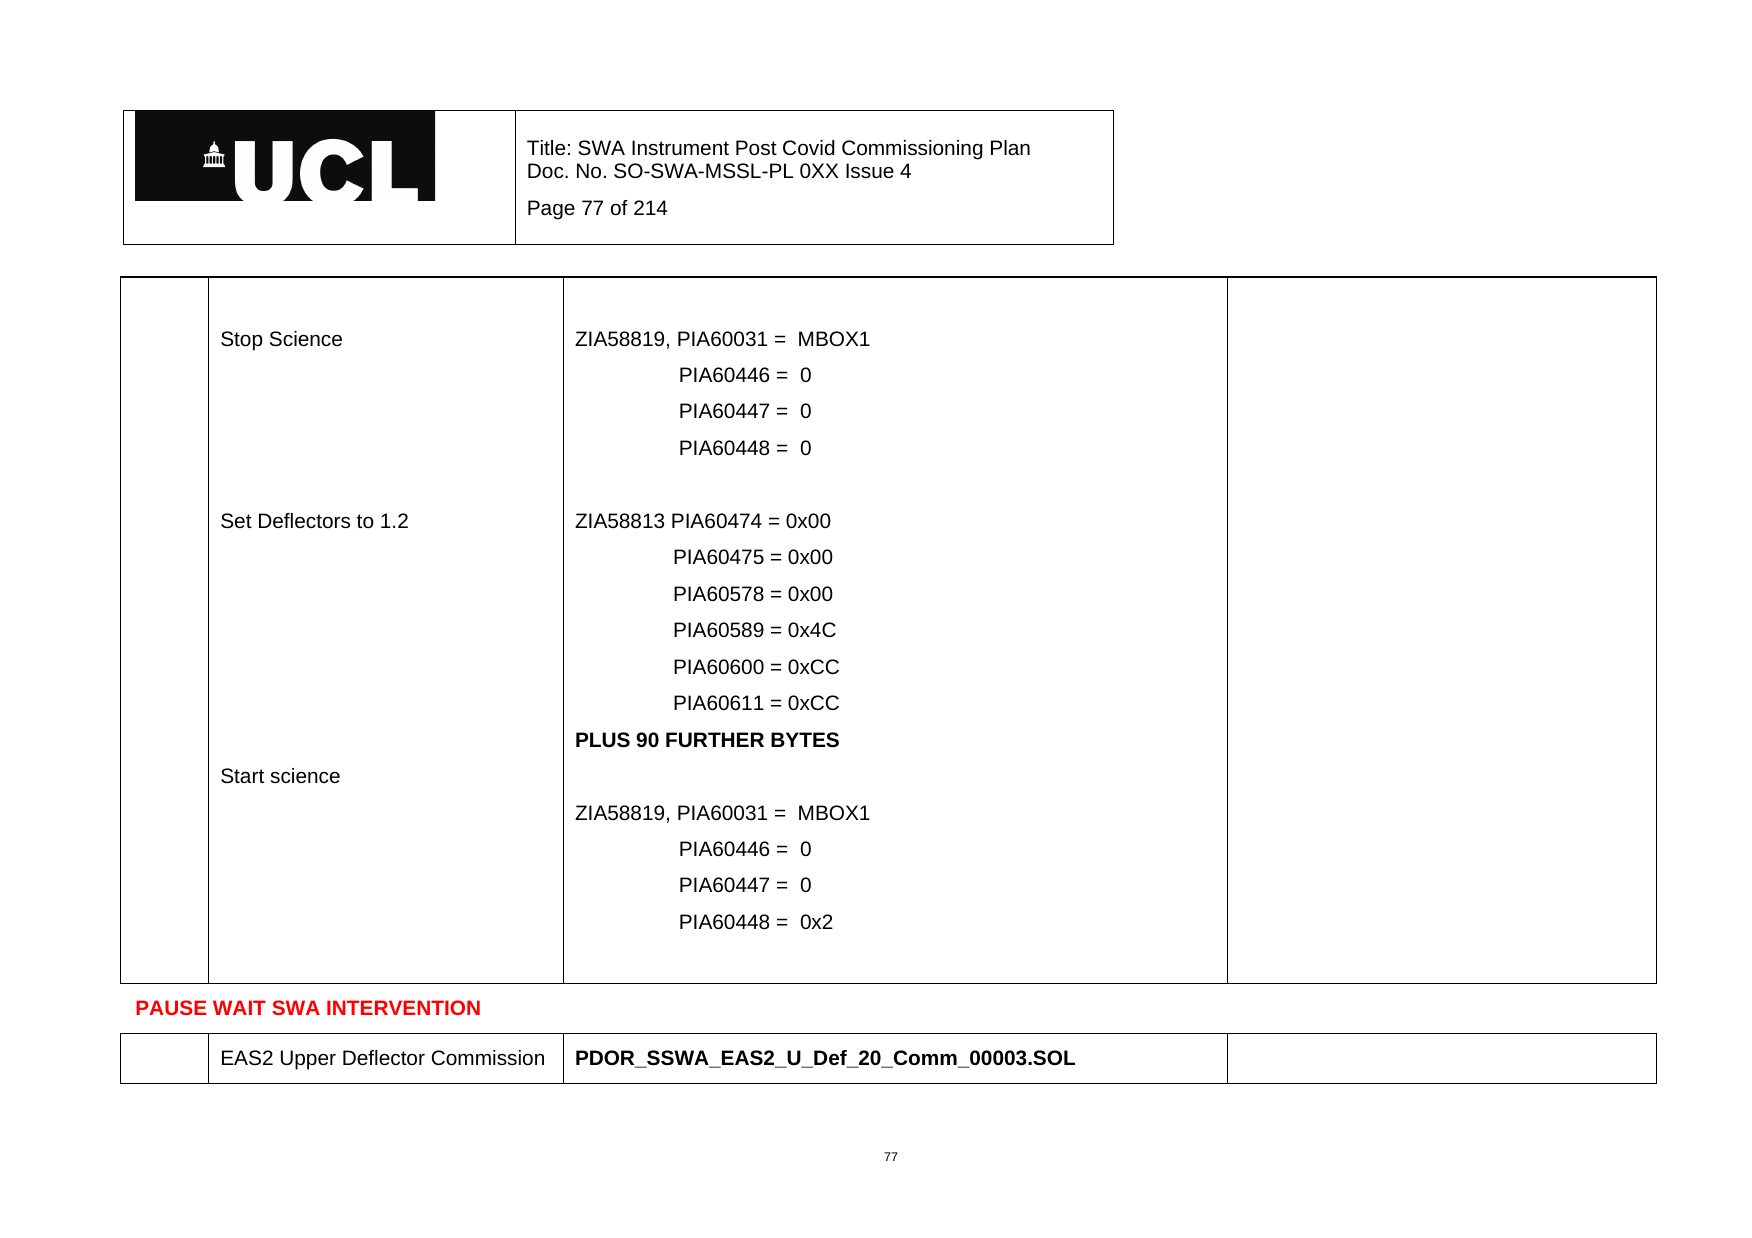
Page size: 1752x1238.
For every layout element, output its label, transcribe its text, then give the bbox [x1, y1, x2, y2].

table_header [121, 1034, 208, 1083]
table_header [121, 278, 208, 983]
table_header EAS2 Upper Deflector Commission Stop Science Set Deflectors to 1.6 Start science Wait Stop Science Set Deflectors to 2.0 Start science [209, 1034, 563, 1083]
table_header [1228, 278, 1656, 983]
table_header [1228, 1034, 1656, 1083]
picture [135, 111, 436, 201]
text PAUSE WAIT SWA INTERVENTION [135, 996, 1647, 1020]
table_header EAS2 Upper Deflector Commission Stop Science Set Deflectors to 0.8 Start science Wait Stop Science Set Deflectors to 1.2 Start science [209, 278, 563, 983]
